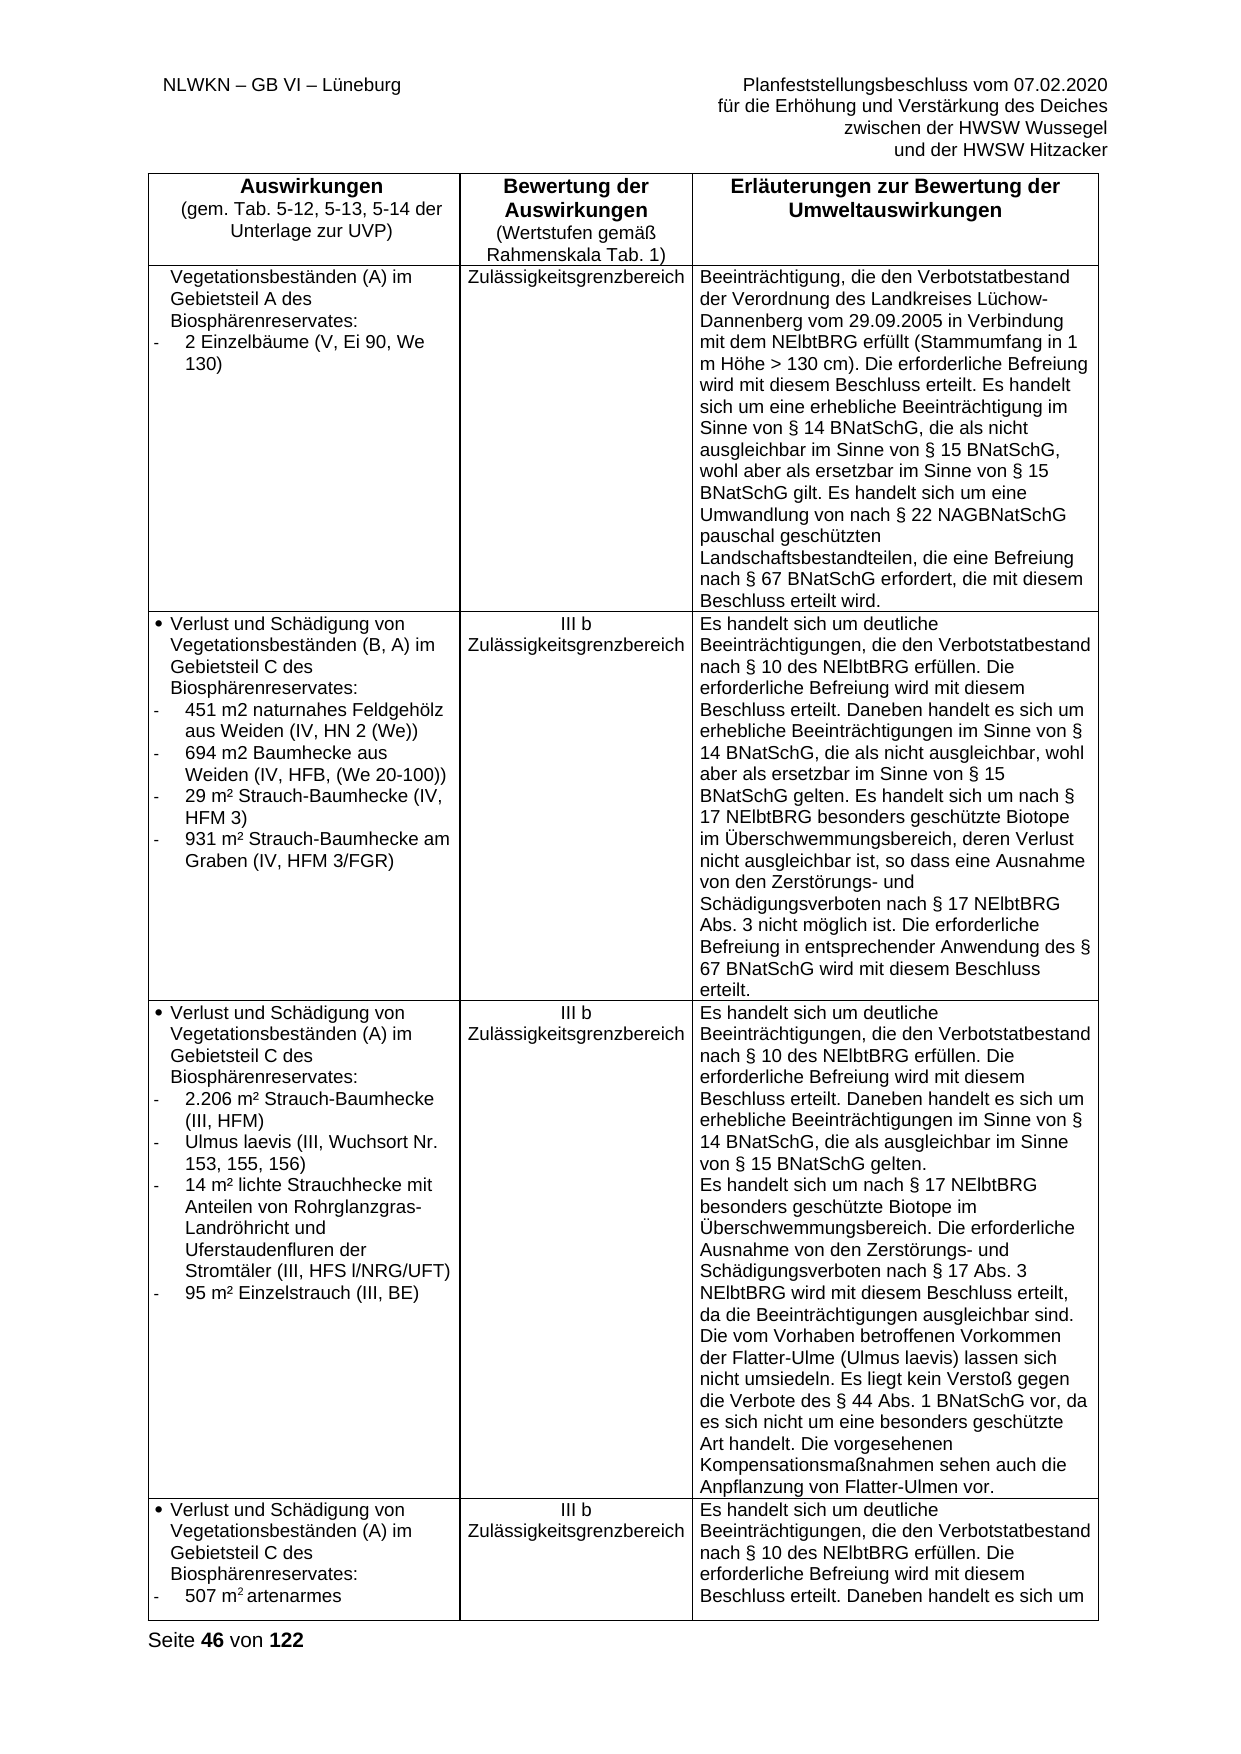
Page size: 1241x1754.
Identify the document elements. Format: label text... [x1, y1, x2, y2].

table_cell Verlust und Schädigung von Vegetationsbeständen (A) im Gebietsteil C des Biosphärenreservates: 2.206 m² Strauch-Baumhecke (III, HFM) Ulmus laevis (III, Wuchsort Nr. 153, 155, 156) 14 m² lichte Strauchhecke mit Anteilen von Rohrglanzgras- Landröhricht und Uferstaudenfluren der Stromtäler (III, HFS l/NRG/UFT) 95 m² Einzelstrauch (III, BE) [149, 1001, 459, 1497]
table_cell Verlust von Vegetationsbeständen (A) im Gebietsteil A des Biosphärenreservates: 2 Einzelbäume (V, Ei 90, We 130) [149, 266, 459, 611]
table_cell Es handelt sich um deutliche Beeinträchtigungen, die den Verbotstatbestand nach § 10 des NElbtBRG erfüllen. Die erforderliche Befreiung wird mit diesem Beschluss erteilt. Daneben handelt es sich um erhebliche Beeinträchtigungen im Sinne von § 14 BNatSchG, die als nicht ausgleichbar, wohl aber als ersetzbar im Sinne von § 15 BNatSchG gelten. Es handelt sich um nach § 17 NElbtBRG besonders geschützte Biotope im Überschwemmungsbereich, deren Verlust nicht ausgleichbar ist, so dass eine Ausnahme von den Zerstörungs- und Schädigungsverboten nach § 17 NElbtBRG Abs. 3 nicht möglich ist. Die erforderliche Befreiung in entsprechender Anwendung des § 67 BNatSchG wird mit diesem Beschluss erteilt. [693, 612, 1098, 1000]
table_cell III b Zulässigkeitsgrenzbereich [461, 266, 692, 611]
table_cell Verlust und Schädigung von Vegetationsbeständen (B, A) im Gebietsteil C des Biosphärenreservates: 451 m2 naturnahes Feldgehölz aus Weiden (IV, HN 2 (We)) 694 m2 Baumhecke aus Weiden (IV, HFB, (We 20-100)) 29 m² Strauch-Baumhecke (IV, HFM 3) 931 m² Strauch-Baumhecke am Graben (IV, HFM 3/FGR) [149, 612, 459, 1000]
table_header Erläuterungen zur Bewertung der Umweltauswirkungen [693, 174, 1098, 265]
table_cell III b Zulässigkeitsgrenzbereich [461, 612, 692, 1000]
table_cell Es handelt sich um deutliche Beeinträchtigungen, die den Verbotstatbestand nach § 10 des NElbtBRG erfüllen. Die erforderliche Befreiung wird mit diesem Beschluss erteilt. Daneben handelt es sich um erhebliche Beeinträchtigungen im Sinne von § 14 BNatSchG, die als ausgleichbar im Sinne von § 15 BNatSchG gelten. Es handelt sich um nach § 17 NElbtBRG besonders geschützte Biotope im Überschwemmungsbereich. Die erforderliche Ausnahme von den Zerstörungs- und Schädigungsverboten nach § 17 Abs. 3 NElbtBRG wird mit diesem Beschluss erteilt, da die Beeinträchtigungen ausgleichbar sind. Die vom Vorhaben betroffenen Vorkommen der Flatter-Ulme (Ulmus laevis) lassen sich nicht umsiedeln. Es liegt kein Verstoß gegen die Verbote des § 44 Abs. 1 BNatSchG vor, da es sich nicht um eine besonders geschützte Art handelt. Die vorgesehenen Kompensationsmaßnahmen sehen auch die Anpflanzung von Flatter-Ulmen vor. [693, 1001, 1098, 1497]
table_cell III b Zulässigkeitsgrenzbereich [461, 1001, 692, 1497]
table_cell III b Zulässigkeitsgrenzbereich [461, 1499, 692, 1620]
table_header Auswirkungen (gem. Tab. 5-12, 5-13, 5-14 der Unterlage zur UVP) [149, 174, 459, 265]
table_header Bewertung der Auswirkungen (Wertstufen gemäß Rahmenskala Tab. 1) [461, 174, 692, 265]
